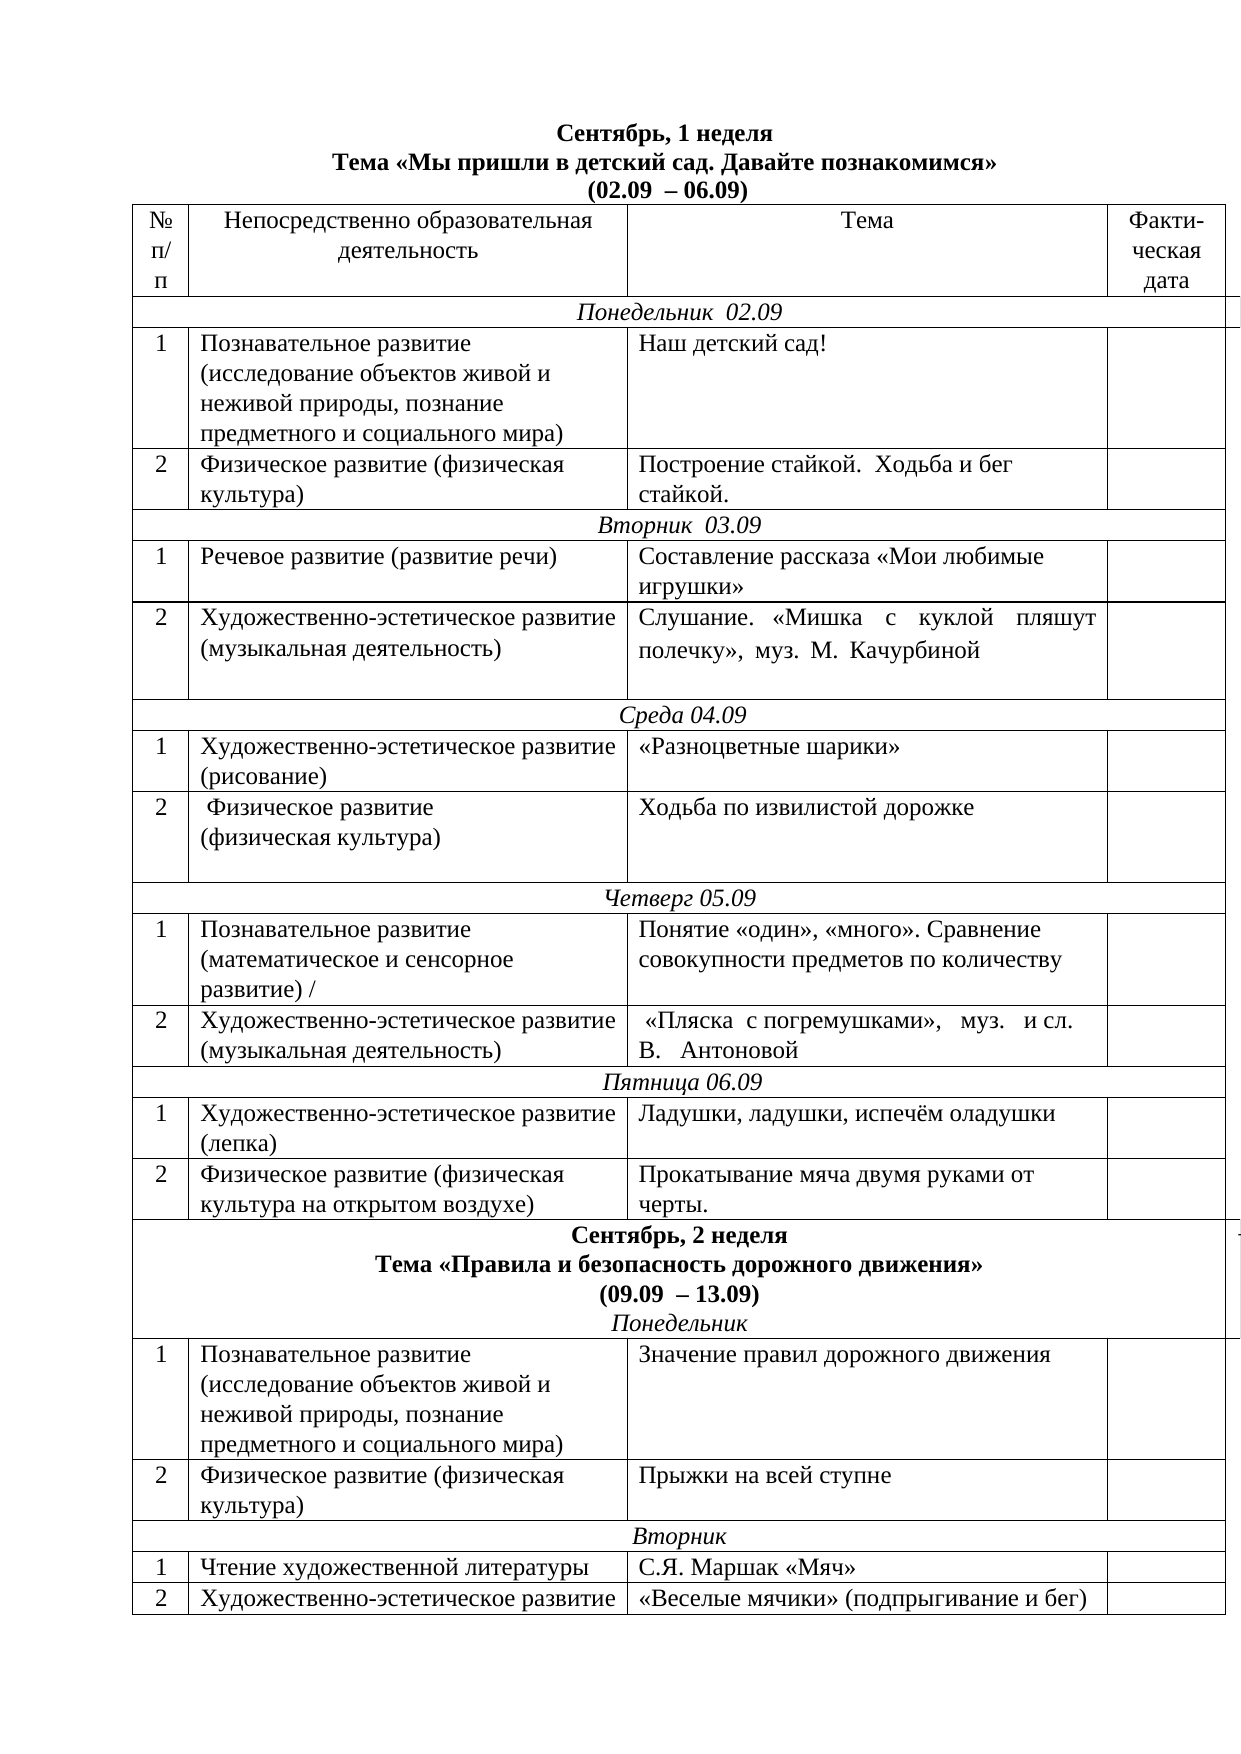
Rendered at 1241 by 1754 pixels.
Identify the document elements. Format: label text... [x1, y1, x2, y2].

table_cell Художественно-эстетическое развитие (лепка) [189, 1098, 627, 1158]
table_cell С.Я. Маршак «Мяч» [628, 1552, 1107, 1582]
table_cell [1108, 792, 1225, 882]
table_cell Четверг 05.09 [133, 883, 1225, 913]
table_cell [1108, 328, 1225, 448]
table_cell [1108, 1552, 1225, 1582]
table_cell Построение стайкой. Ходьба и бег стайкой. [628, 449, 1107, 509]
table_cell 1 [133, 1098, 188, 1158]
table_cell [1108, 731, 1225, 791]
table_cell [1108, 1159, 1225, 1219]
table_cell Художественно-эстетическое развитие (музыкальная деятельность) [189, 1006, 627, 1066]
table_cell Ходьба по извилистой дорожке [628, 792, 1107, 882]
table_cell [189, 1583, 627, 1613]
table_cell 1 [133, 731, 188, 791]
table_cell Речевое развитие (развитие речи) [189, 541, 627, 601]
table_cell Чтение художественной литературы [189, 1552, 627, 1582]
table_cell +ы [1226, 1220, 1240, 1338]
table_cell [1108, 449, 1225, 509]
table_cell 1 [133, 1552, 188, 1582]
table_cell 1 [133, 328, 188, 448]
table_cell 1 [133, 1339, 188, 1459]
table_header № п/п [133, 205, 188, 296]
table_cell [1226, 297, 1240, 327]
table_cell Познавательное развитие (математическое и сенсорное развитие) / [189, 914, 627, 1004]
table_cell 2 [133, 1460, 188, 1520]
table_cell Прыжки на всей ступне [628, 1460, 1107, 1520]
table_cell [1108, 1583, 1225, 1613]
table_cell Художественно-эстетическое развитие (музыкальная деятельность) [189, 603, 627, 699]
table_cell [1108, 914, 1225, 1004]
table_cell Ладушки, ладушки, испечём оладушки [628, 1098, 1107, 1158]
table_cell Физическое развитие (физическая культура) [189, 792, 627, 882]
table_cell Составление рассказа «Мои любимые игрушки» [628, 541, 1107, 601]
table_cell Слушание. «Мишка с куклой пляшут полечку», муз. М. Качурбиной [628, 603, 1107, 699]
text Сентябрь, 1 неделя [177, 118, 1152, 147]
table_cell Значение правил дорожного движения [628, 1339, 1107, 1459]
table_cell Прокатывание мяча двумя руками от черты. [628, 1159, 1107, 1219]
table_cell Физическое развитие (физическая культура) [189, 449, 627, 509]
table_header Непосредственно образовательная деятельность [189, 205, 627, 296]
table_cell Среда 04.09 [133, 700, 1225, 730]
table_cell [1108, 541, 1225, 601]
table_cell 2 [133, 792, 188, 882]
table_cell [1108, 1460, 1225, 1520]
table_cell «Разноцветные шарики» [628, 731, 1107, 791]
table_cell 2 [133, 449, 188, 509]
text Тема «Мы пришли в детский сад. Давайте познакомимся» [177, 147, 1152, 176]
table_header Факти-ческая дата [1108, 205, 1225, 296]
table_cell 1 [133, 914, 188, 1004]
table_cell [1108, 1006, 1225, 1066]
table_cell Физическое развитие (физическая культура) [189, 1460, 627, 1520]
table_cell 1 [133, 541, 188, 601]
table_cell [1108, 1339, 1225, 1459]
table_cell Наш детский сад! [628, 328, 1107, 448]
table_cell Познавательное развитие (исследование объектов живой и неживой природы, познание предметного и социального мира) [189, 1339, 627, 1459]
table_header Тема [628, 205, 1107, 296]
table_cell Сентябрь, 2 неделя Тема «Правила и безопасность дорожного движения» (09.09 – 13.09) Понедельник [133, 1220, 1225, 1338]
text (02.09 – 06.09) [177, 176, 1152, 204]
table_cell 2 [133, 1006, 188, 1066]
table_cell Пятница 06.09 [133, 1067, 1225, 1097]
table_cell [1108, 1098, 1225, 1158]
table_cell «Пляска с погремушками», муз. и сл. В. Антоновой [628, 1006, 1107, 1066]
table_cell Художественно-эстетическое развитие (рисование) [189, 731, 627, 791]
table_cell Вторник [133, 1521, 1225, 1551]
table_cell 2 [133, 603, 188, 699]
table_cell Понедельник 02.09 [133, 297, 1225, 327]
table_cell Физическое развитие (физическая культура на открытом воздухе) [189, 1159, 627, 1219]
table_cell Понятие «один», «много». Сравнение совокупности предметов по количеству [628, 914, 1107, 1004]
table_cell 2 [133, 1159, 188, 1219]
table_cell Познавательное развитие (исследование объектов живой и неживой природы, познание предметного и социального мира) [189, 328, 627, 448]
table_cell 2 [133, 1583, 188, 1613]
table_cell [1108, 603, 1225, 699]
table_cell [628, 1583, 1107, 1613]
table_cell Вторник 03.09 [133, 510, 1225, 540]
